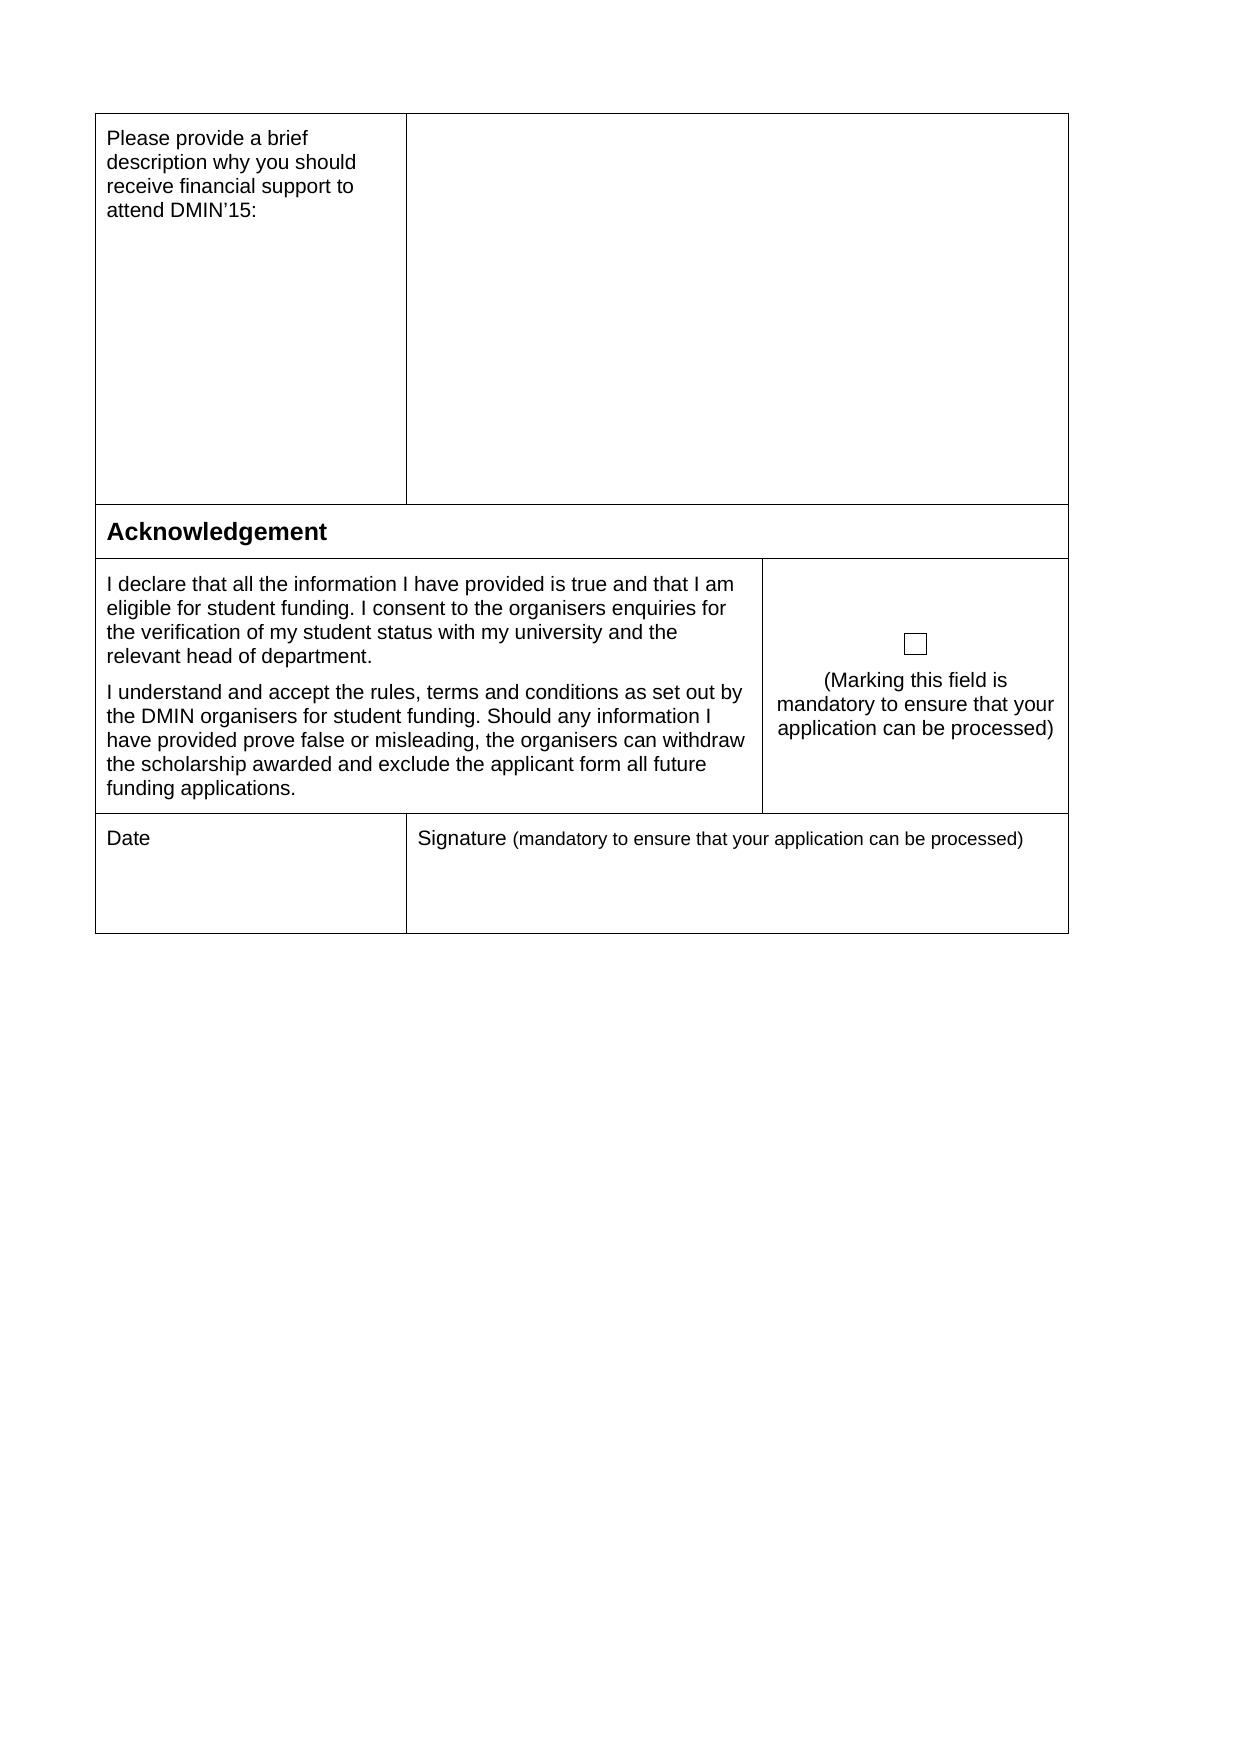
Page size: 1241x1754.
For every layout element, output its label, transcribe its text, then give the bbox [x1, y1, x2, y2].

table_cell I declare that all the information I have provided is true and that I am eligible for student funding. I consent to the organisers enquiries for the verification of my student status with my university and the relevant head of department. I understand and accept the rules, terms and conditions as set out by the DMIN organisers for student funding. Should any information I have provided prove false or misleading, the organisers can withdraw the scholarship awarded and exclude the applicant form all future funding applications. [96, 559, 762, 812]
table_cell (Marking this field is mandatory to ensure that your application can be processed) [763, 559, 1068, 812]
table_cell Signature (mandatory to ensure that your application can be processed) [407, 814, 1068, 933]
table_cell Please provide a brief description why you should receive financial support to attend DMIN’15: [96, 114, 406, 503]
table_cell [407, 114, 1068, 503]
table_cell Date [96, 814, 406, 933]
table_cell Acknowledgement [96, 505, 1068, 558]
